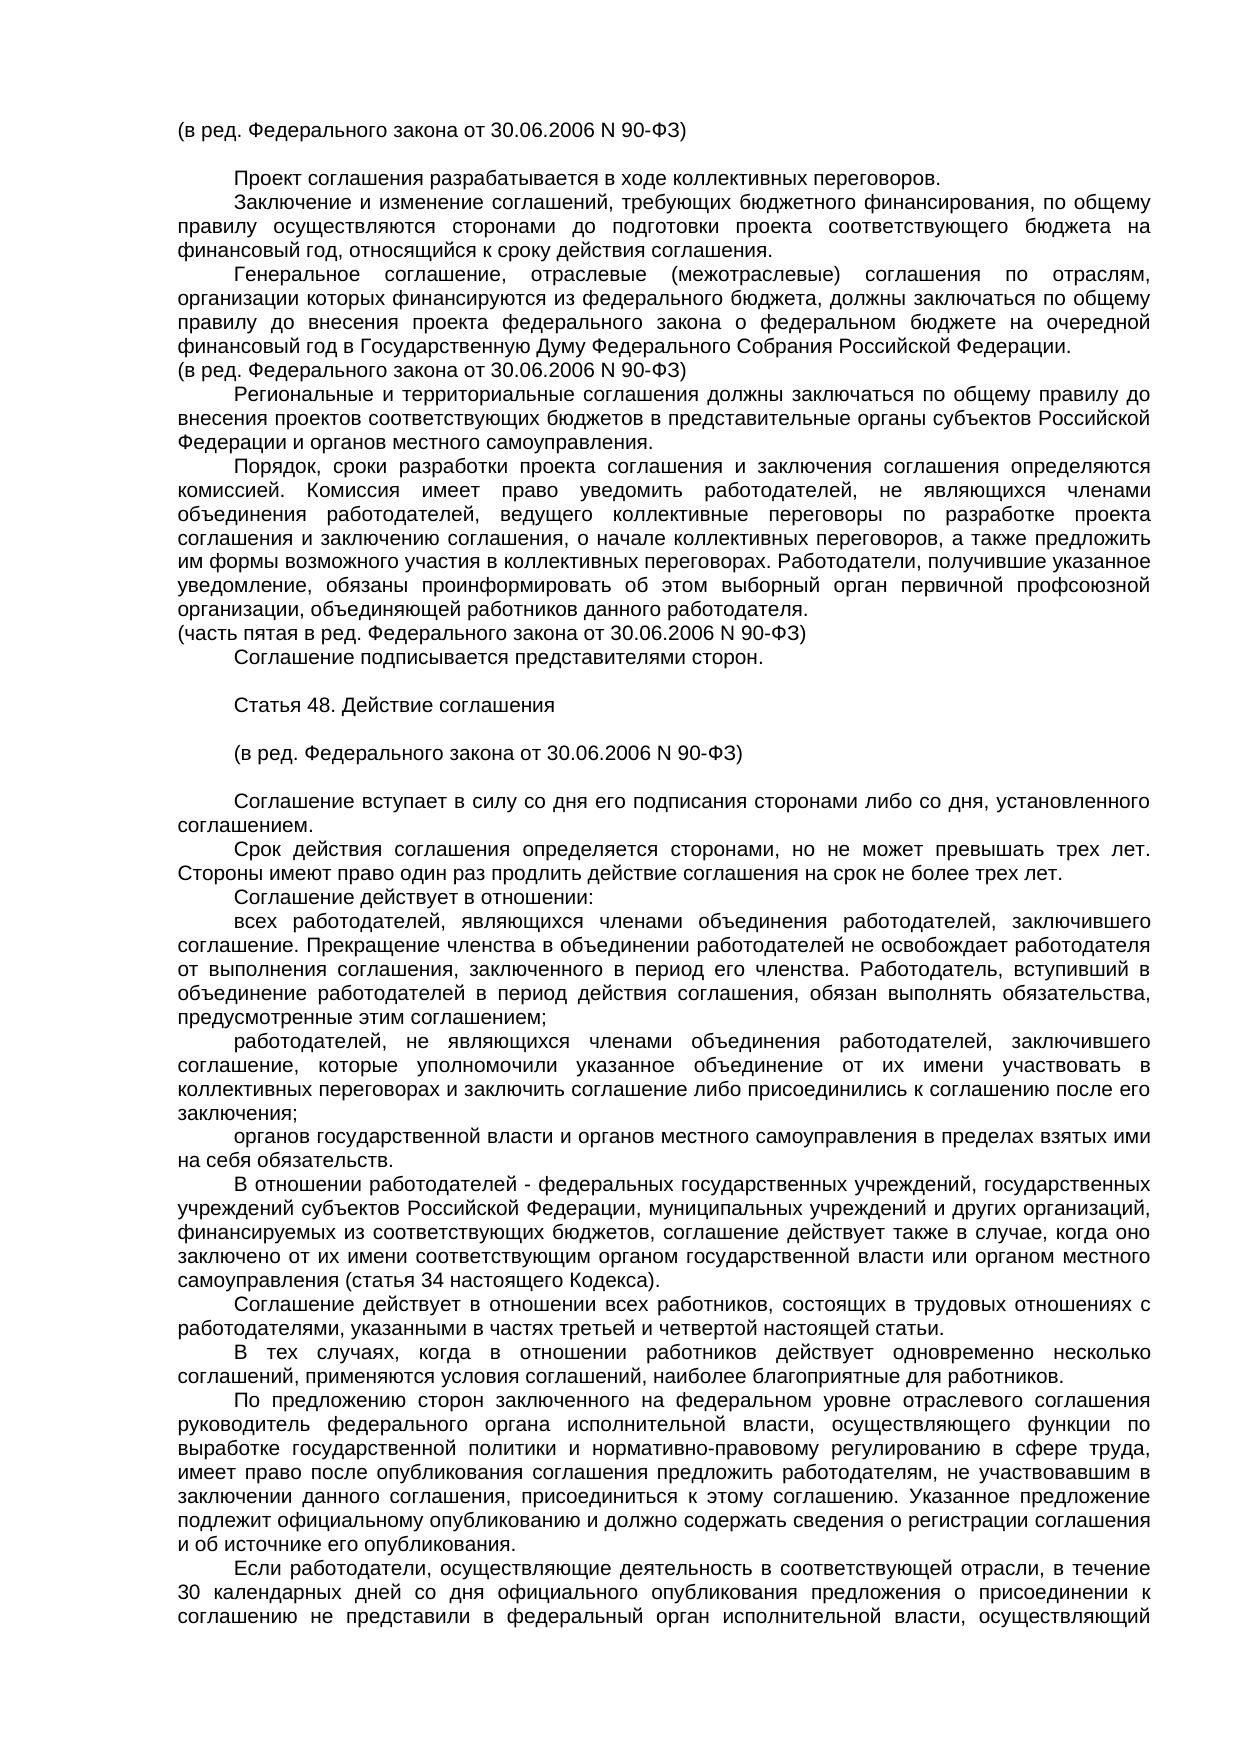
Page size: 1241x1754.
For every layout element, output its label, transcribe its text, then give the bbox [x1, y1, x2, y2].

text Порядок, сроки разработки проекта соглашения и заключения соглашения определяются комиссией. Комиссия имеет право уведомить работодателей, не являющихся членами объединения работодателей, ведущего коллективные переговоры по разработке проекта соглашения и заключению соглашения, о начале коллективных переговоров, а также предложить им формы возможного участия в коллективных переговорах. Работодатели, получившие указанное уведомление, обязаны проинформировать об этом выборный орган первичной профсоюзной организации, объединяющей работников данного работодателя. [177, 453, 1152, 621]
text (в ред. Федерального закона от 30.06.2006 N 90-ФЗ) [177, 118, 1152, 142]
text (в ред. Федерального закона от 30.06.2006 N 90-ФЗ) [177, 741, 1152, 765]
text работодателей, не являющихся членами объединения работодателей, заключившего соглашение, которые уполномочили указанное объединение от их имени участвовать в коллективных переговорах и заключить соглашение либо присоединились к соглашению после его заключения; [177, 1028, 1152, 1124]
text (часть пятая в ред. Федерального закона от 30.06.2006 N 90-ФЗ) [177, 621, 1152, 645]
text Срок действия соглашения определяется сторонами, но не может превышать трех лет. Стороны имеют право один раз продлить действие соглашения на срок не более трех лет. [177, 837, 1152, 885]
text Соглашение действует в отношении: [177, 885, 1152, 909]
text всех работодателей, являющихся членами объединения работодателей, заключившего соглашение. Прекращение членства в объединении работодателей не освобождает работодателя от выполнения соглашения, заключенного в период его членства. Работодатель, вступивший в объединение работодателей в период действия соглашения, обязан выполнять обязательства, предусмотренные этим соглашением; [177, 909, 1152, 1028]
text Соглашение вступает в силу со дня его подписания сторонами либо со дня, установленного соглашением. [177, 789, 1152, 837]
text Проект соглашения разрабатывается в ходе коллективных переговоров. [177, 166, 1152, 190]
text (в ред. Федерального закона от 30.06.2006 N 90-ФЗ) [177, 358, 1152, 382]
text Статья 48. Действие соглашения [177, 693, 1152, 717]
text В отношении работодателей - федеральных государственных учреждений, государственных учреждений субъектов Российской Федерации, муниципальных учреждений и других организаций, финансируемых из соответствующих бюджетов, соглашение действует также в случае, когда оно заключено от их имени соответствующим органом государственной власти или органом местного самоуправления (статья 34 настоящего Кодекса). [177, 1172, 1152, 1292]
text По предложению сторон заключенного на федеральном уровне отраслевого соглашения руководитель федерального органа исполнительной власти, осуществляющего функции по выработке государственной политики и нормативно-правовому регулированию в сфере труда, имеет право после опубликования соглашения предложить работодателям, не участвовавшим в заключении данного соглашения, присоединиться к этому соглашению. Указанное предложение подлежит официальному опубликованию и должно содержать сведения о регистрации соглашения и об источнике его опубликования. [177, 1388, 1152, 1556]
text органов государственной власти и органов местного самоуправления в пределах взятых ими на себя обязательств. [177, 1124, 1152, 1172]
text Соглашение подписывается представителями сторон. [177, 645, 1152, 669]
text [177, 1556, 1152, 1627]
text Региональные и территориальные соглашения должны заключаться по общему правилу до внесения проектов соответствующих бюджетов в представительные органы субъектов Российской Федерации и органов местного самоуправления. [177, 382, 1152, 453]
text Заключение и изменение соглашений, требующих бюджетного финансирования, по общему правилу осуществляются сторонами до подготовки проекта соответствующего бюджета на финансовый год, относящийся к сроку действия соглашения. [177, 190, 1152, 262]
text В тех случаях, когда в отношении работников действует одновременно несколько соглашений, применяются условия соглашений, наиболее благоприятные для работников. [177, 1340, 1152, 1388]
text Генеральное соглашение, отраслевые (межотраслевые) соглашения по отраслям, организации которых финансируются из федерального бюджета, должны заключаться по общему правилу до внесения проекта федерального закона о федеральном бюджете на очередной финансовый год в Государственную Думу Федерального Собрания Российской Федерации. [177, 262, 1152, 358]
text Соглашение действует в отношении всех работников, состоящих в трудовых отношениях с работодателями, указанными в частях третьей и четвертой настоящей статьи. [177, 1292, 1152, 1340]
